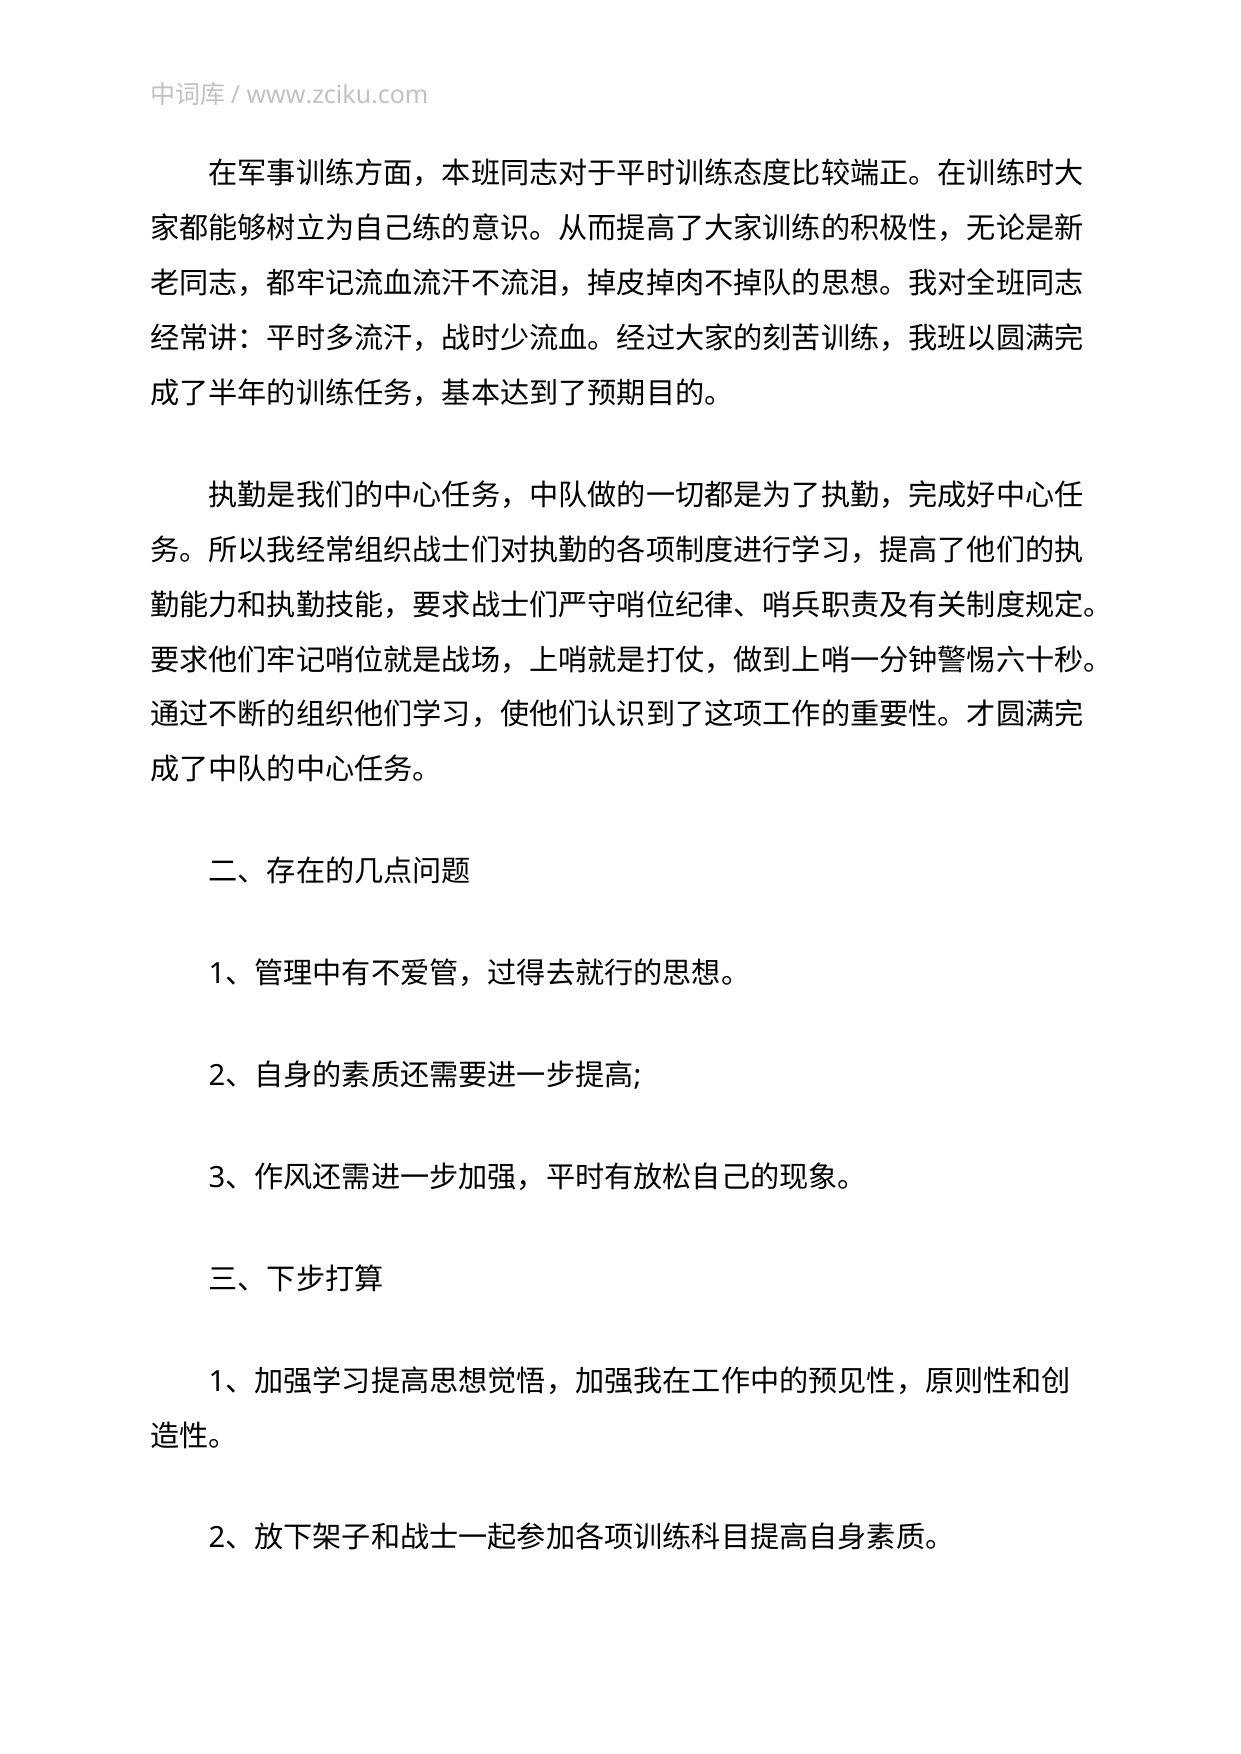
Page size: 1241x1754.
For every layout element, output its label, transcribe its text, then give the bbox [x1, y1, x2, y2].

text 二、存在的几点问题 [150, 848, 1090, 890]
text 三、下步打算 [150, 1255, 1090, 1298]
text 2、放下架子和战士一起参加各项训练科目提高自身素质。 [150, 1514, 1090, 1556]
text 执勤是我们的中心任务，中队做的一切都是为了执勤，完成好中心任务。所以我经常组织战士们对执勤的各项制度进行学习，提高了他们的执勤能力和执勤技能，要求战士们严守哨位纪律、哨兵职责及有关制度规定。要求他们牢记哨位就是战场，上哨就是打仗，做到上哨一分钟警惕六十秒。通过不断的组织他们学习，使他们认识到了这项工作的重要性。才圆满完成了中队的中心任务。 [150, 471, 1090, 788]
text 3、作风还需进一步加强，平时有放松自己的现象。 [150, 1153, 1090, 1196]
text 2、自身的素质还需要进一步提高; [150, 1051, 1090, 1094]
text 在军事训练方面，本班同志对于平时训练态度比较端正。在训练时大家都能够树立为自己练的意识。从而提高了大家训练的积极性，无论是新老同志，都牢记流血流汗不流泪，掉皮掉肉不掉队的思想。我对全班同志经常讲：平时多流汗，战时少流血。经过大家的刻苦训练，我班以圆满完成了半年的训练任务，基本达到了预期目的。 [150, 150, 1090, 412]
text 1、管理中有不爱管，过得去就行的思想。 [150, 949, 1090, 992]
text 1、加强学习提高思想觉悟，加强我在工作中的预见性，原则性和创造性。 [150, 1357, 1090, 1454]
